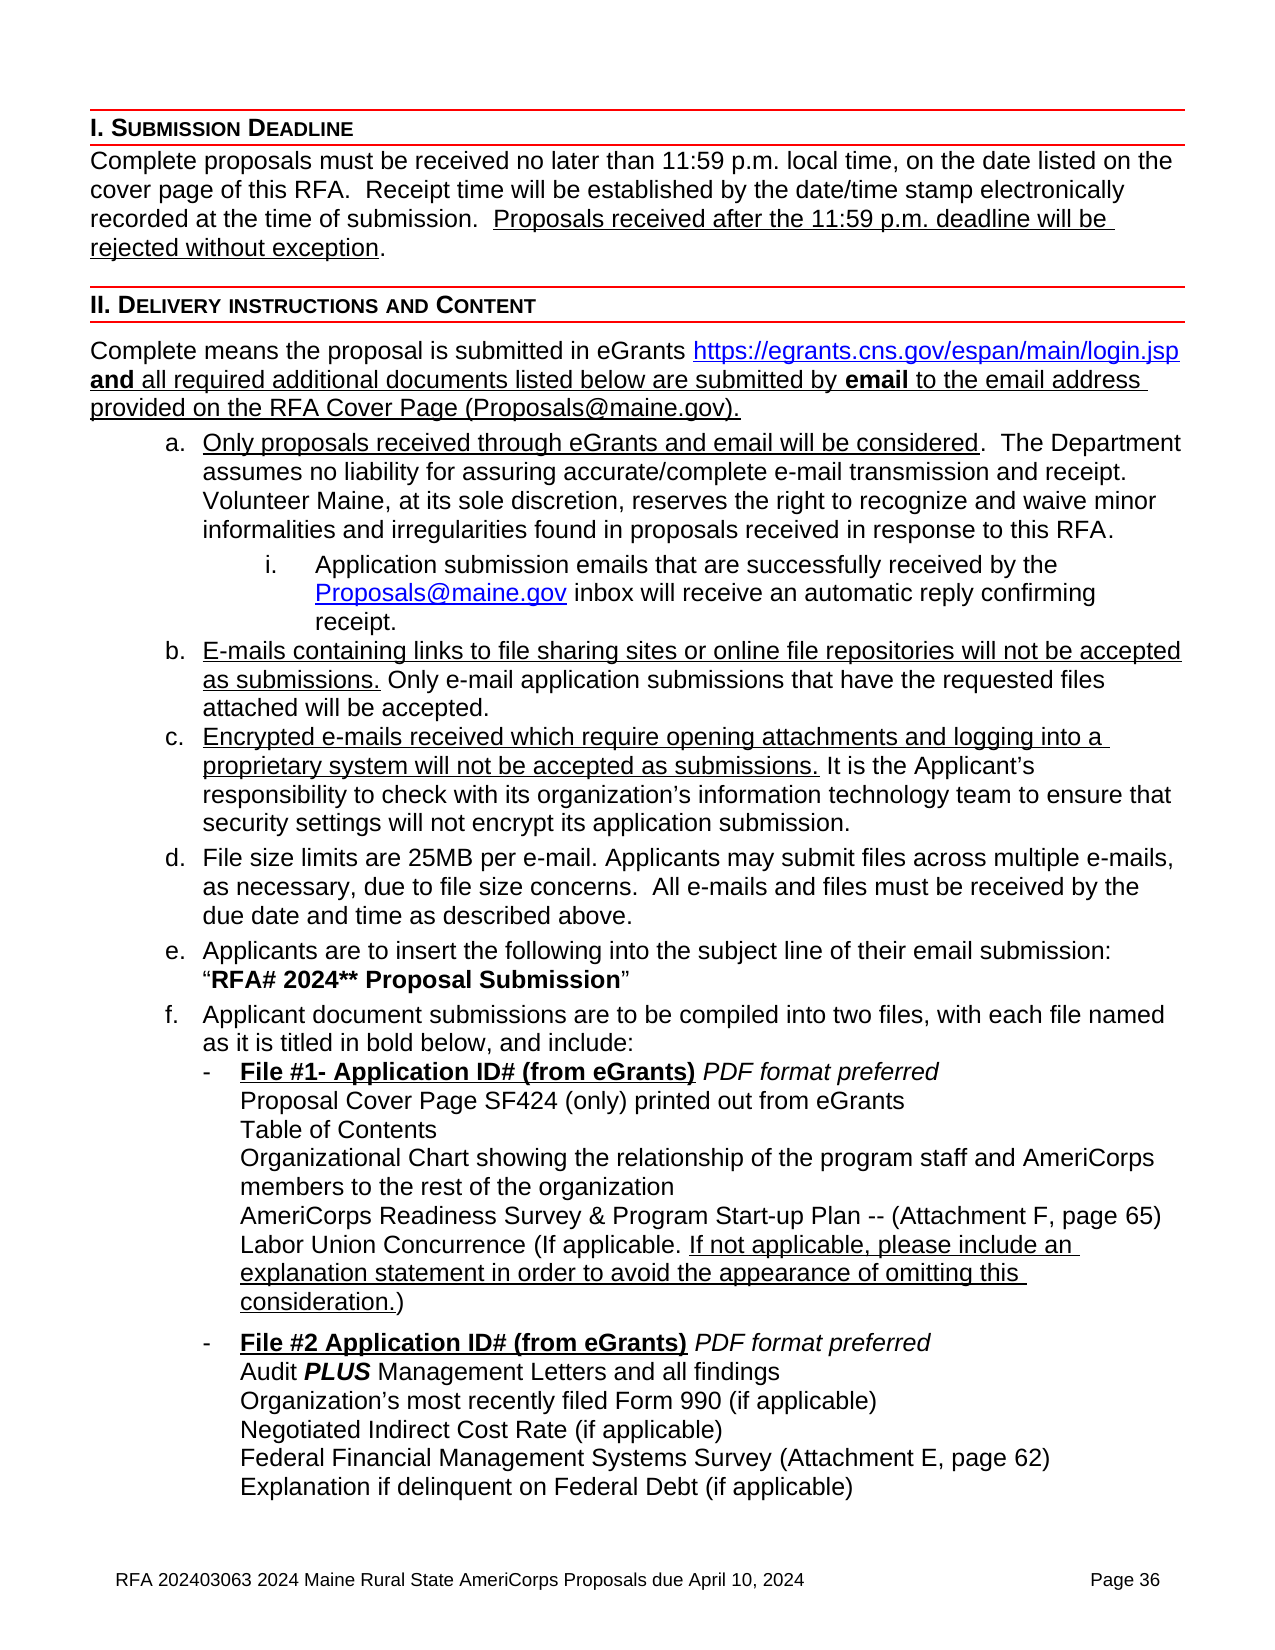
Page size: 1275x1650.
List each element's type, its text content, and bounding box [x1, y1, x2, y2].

list Applicants are to insert the following into the subject line of their email submission: [165, 936, 1185, 964]
list Only proposals received through eGrants and email will be considered. The Department assumes no liability for assuring accurate/complete e-mail transmission and receipt. Volunteer Maine, at its sole discretion, reserves the right to recognize and waive minor informalities and irregularities found in proposals received in response to this RFA. [165, 428, 1185, 543]
text - File #1- Application ID# (from eGrants) PDF format preferred [202, 1057, 1185, 1086]
text Complete means the proposal is submitted in eGrants https://egrants.cns.gov/espan/main/login.jsp and all required additional documents listed below are submitted by email to the email address provided on the RFA Cover Page (Proposals@maine.gov). [90, 336, 1185, 422]
list Applicant document submissions are to be compiled into two files, with each file named as it is titled in bold below, and include: [165, 999, 1185, 1057]
text AmeriCorps Readiness Survey & Program Start-up Plan -- (Attachment F, page 65) [202, 1201, 1185, 1229]
text - File #2 Application ID# (from eGrants) PDF format preferred [202, 1328, 1185, 1357]
list E-mails containing links to file sharing sites or online file repositories will not be accepted as submissions. Only e-mail application submissions that have the requested files attached will be accepted. [165, 636, 1185, 722]
text Proposal Cover Page SF424 (only) printed out from eGrants [202, 1086, 1185, 1114]
text Table of Contents [202, 1114, 1185, 1143]
text Organization’s most recently filed Form 990 (if applicable) [90, 1386, 1185, 1414]
subtitle II. Delivery instructions and Content [90, 288, 1185, 321]
text Audit PLUS Management Letters and all findings [240, 1357, 1185, 1386]
text Explanation if delinquent on Federal Debt (if applicable) [240, 1472, 1185, 1501]
text Labor Union Concurrence (If applicable. If not applicable, please include an explanation statement in order to avoid the appearance of omitting this consideration.) [240, 1229, 1185, 1316]
list Encrypted e-mails received which require opening attachments and logging into a proprietary system will not be accepted as submissions. It is the Applicant’s responsibility to check with its organization’s information technology team to ensure that security settings will not encrypt its application submission. [165, 722, 1185, 837]
text Organizational Chart showing the relationship of the program staff and AmeriCorps members to the rest of the organization [240, 1143, 1185, 1201]
list File size limits are 25MB per e-mail. Applicants may submit files across multiple e-mails, as necessary, due to file size concerns. All e-mails and files must be received by the due date and time as described above. [165, 843, 1185, 929]
text “RFA# 2024** Proposal Submission” [202, 964, 1185, 993]
list Application submission emails that are successfully received by the Proposals@maine.gov inbox will receive an automatic reply confirming receipt. [277, 549, 1185, 636]
text Federal Financial Management Systems Survey (Attachment E, page 62) [90, 1443, 1185, 1472]
subtitle I. Submission Deadline [90, 111, 1185, 144]
text Negotiated Indirect Cost Rate (if applicable) [90, 1414, 1185, 1443]
text Complete proposals must be received no later than 11:59 p.m. local time, on the date listed on the cover page of this RFA. Receipt time will be established by the date/time stamp electronically recorded at the time of submission. Proposals received after the 11:59 p.m. deadline will be rejected without exception. [90, 146, 1185, 261]
